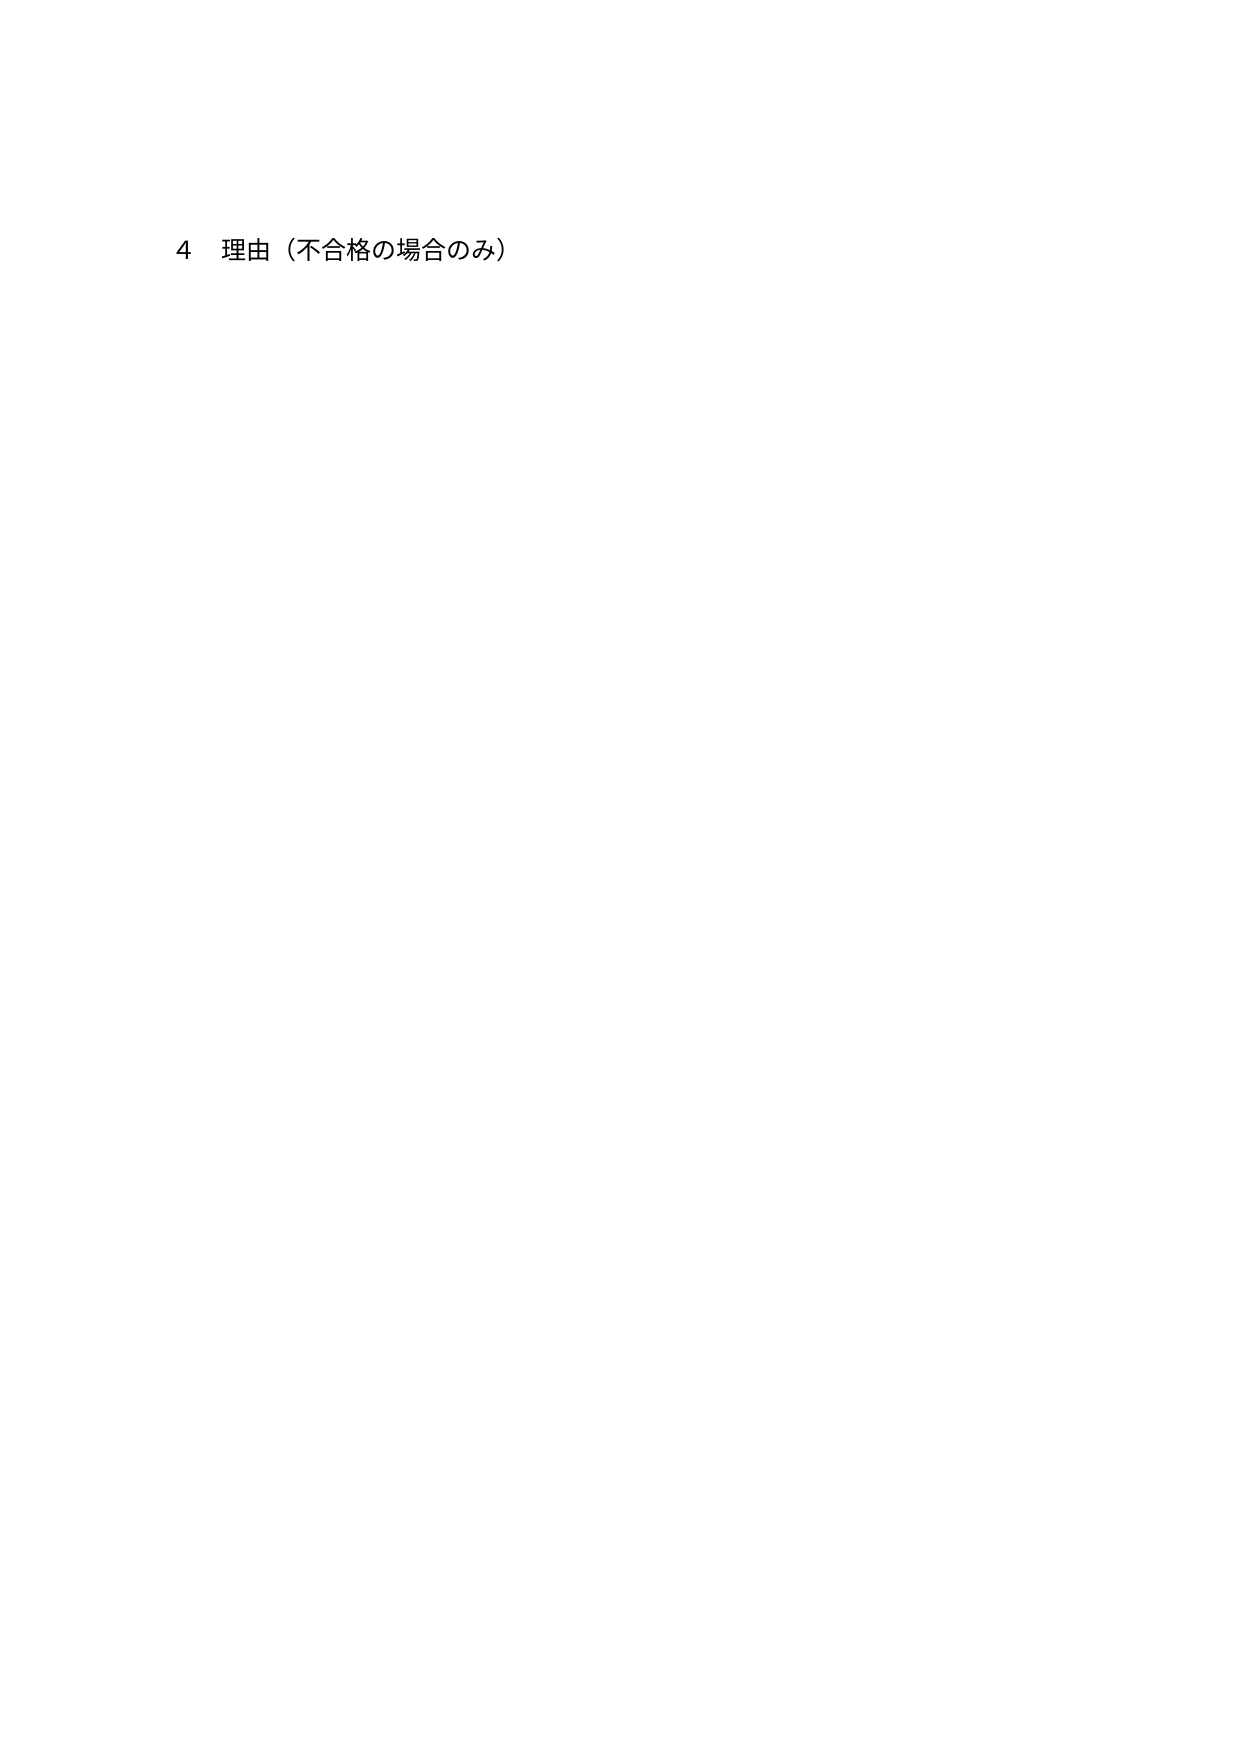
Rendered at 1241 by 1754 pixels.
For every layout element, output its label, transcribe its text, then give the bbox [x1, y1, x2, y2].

text ４ 理由（不合格の場合のみ） [171, 214, 1069, 284]
